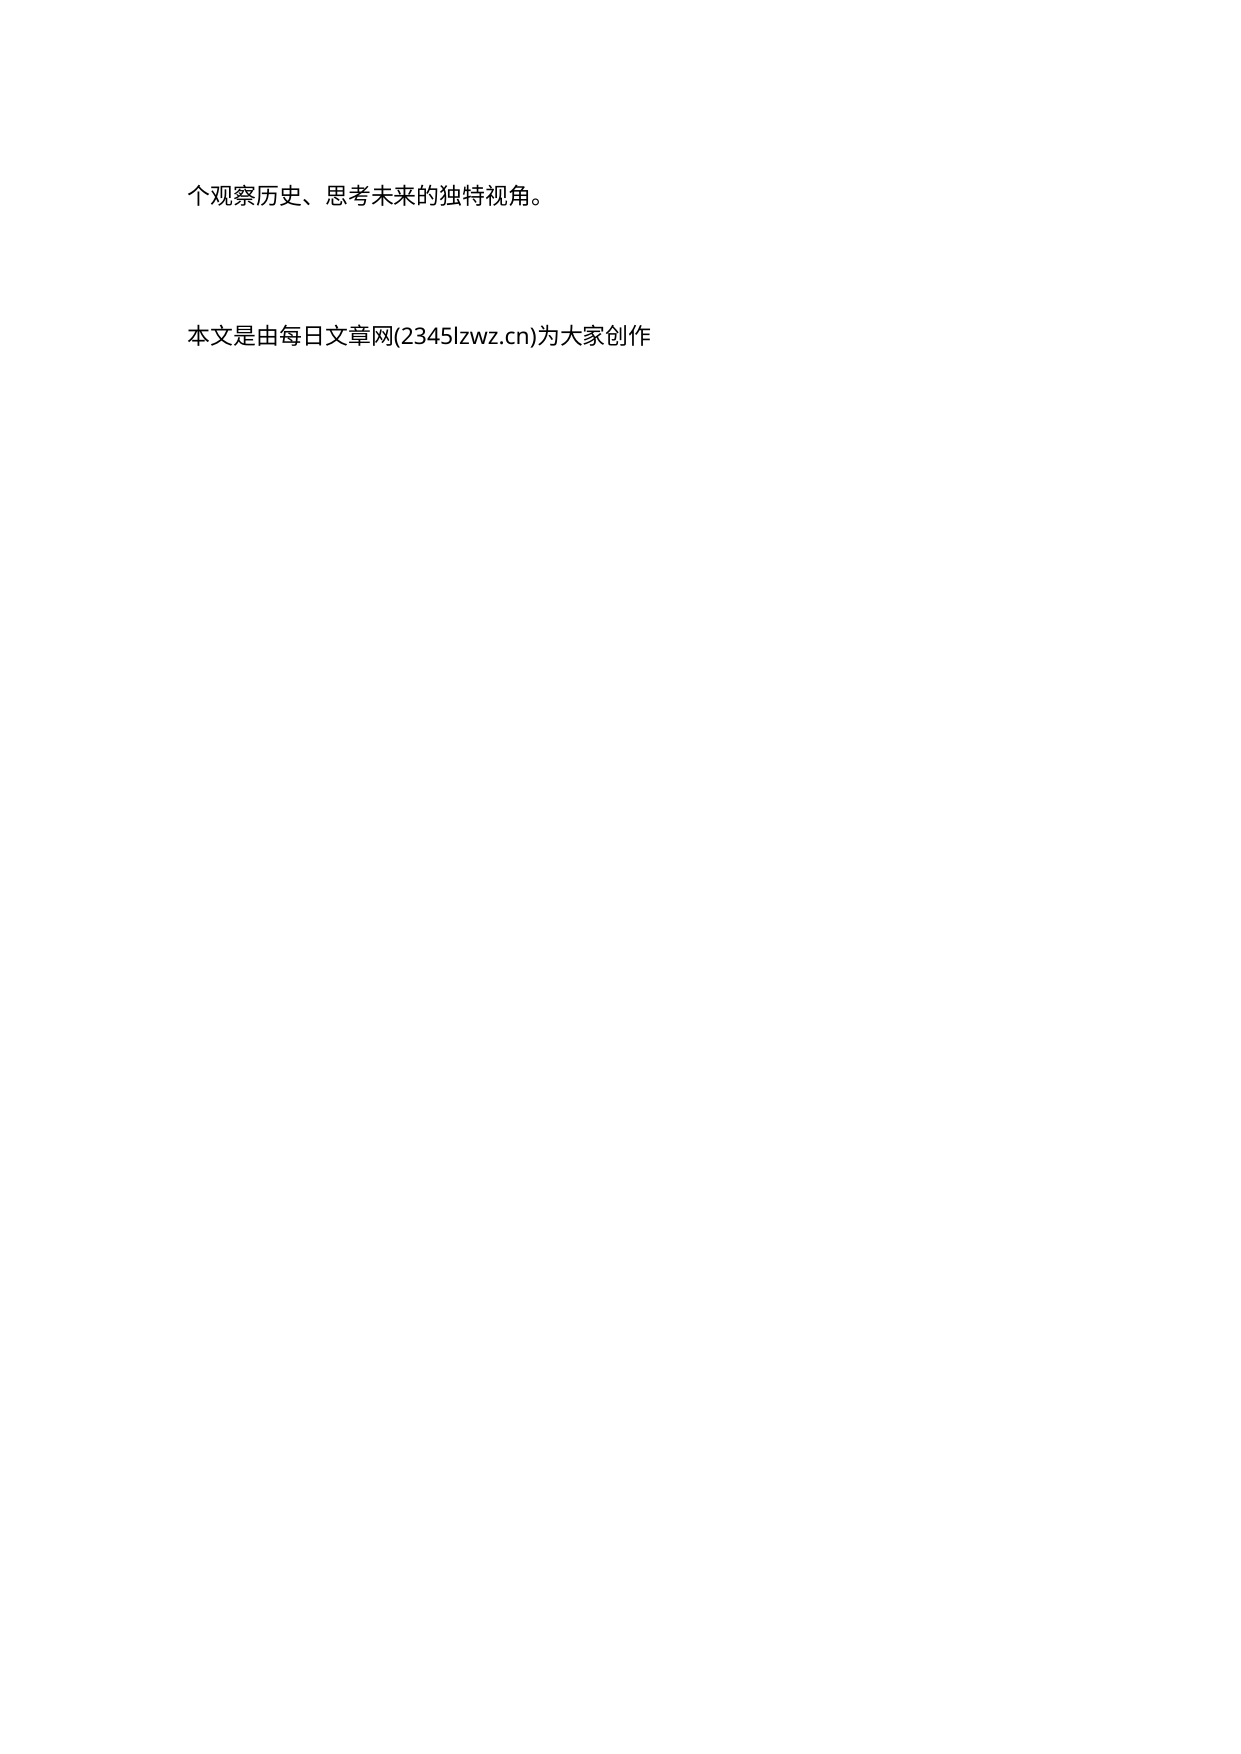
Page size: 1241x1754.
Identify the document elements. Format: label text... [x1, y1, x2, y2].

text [187, 162, 1053, 227]
text 本文是由每日文章网(2345lzwz.cn)为大家创作 [187, 302, 1053, 367]
